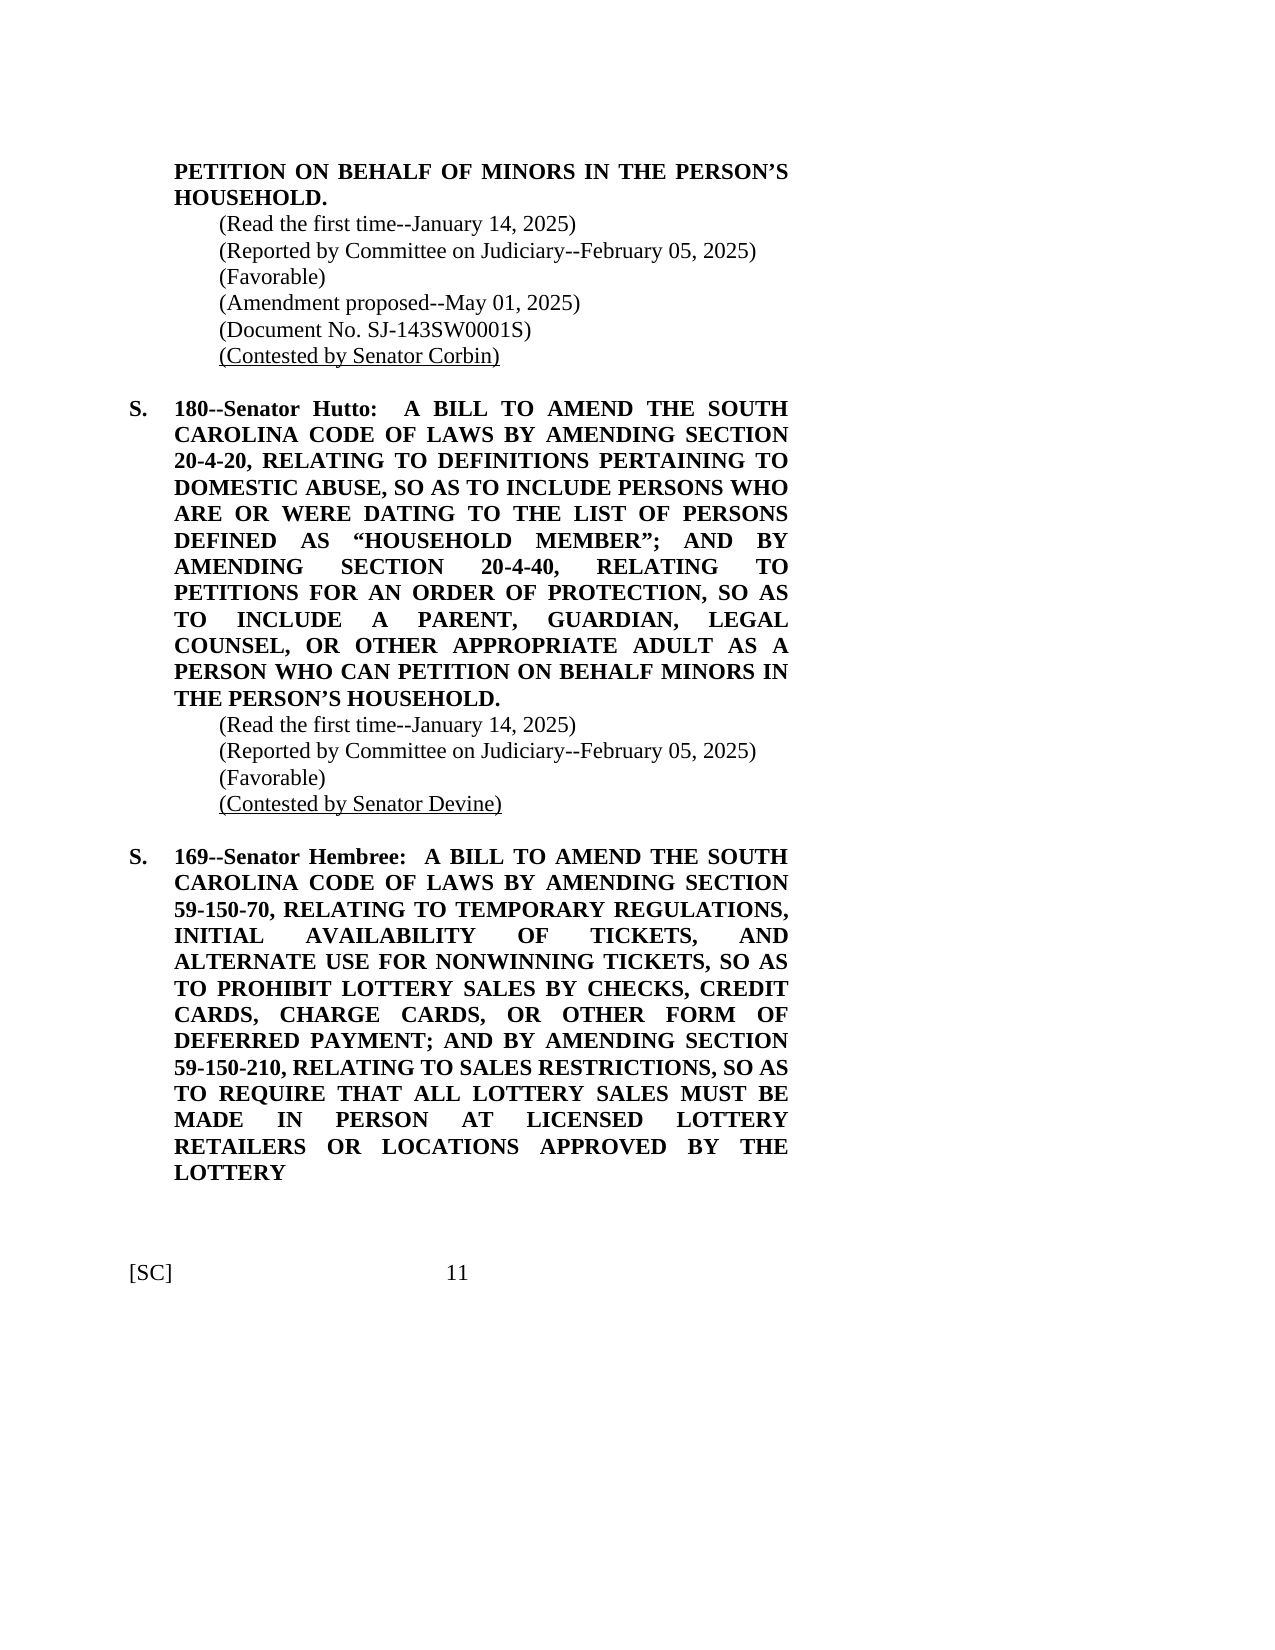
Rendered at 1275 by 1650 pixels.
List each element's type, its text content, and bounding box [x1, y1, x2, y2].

text (Favorable) [219, 263, 789, 289]
text (Read the first time--January 14, 2025) [219, 711, 789, 737]
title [129, 105, 789, 210]
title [129, 843, 789, 1238]
text (Reported by Committee on Judiciary--February 05, 2025) [219, 237, 789, 263]
text (Read the first time--January 14, 2025) [219, 210, 789, 237]
text (Contested by Senator Corbin) [219, 342, 789, 368]
text (Reported by Committee on Judiciary--February 05, 2025) [219, 737, 789, 764]
text (Document No. SJ-143SW0001S) [219, 316, 789, 342]
text (Favorable) [219, 764, 789, 790]
text (Amendment proposed--May 01, 2025) [219, 289, 789, 316]
title S. 180--Senator Hutto: A BILL TO AMEND THE SOUTH CAROLINA CODE OF LAWS BY AMENDING SECTION 20‑4‑20, RELATING TO DEFINITIONS PERTAINING TO DOMESTIC ABUSE, SO AS TO INCLUDE PERSONS WHO ARE OR WERE DATING TO THE LIST OF PERSONS DEFINED AS “HOUSEHOLD MEMBER”; AND BY AMENDING SECTION 20‑4‑40, RELATING TO PETITIONS FOR AN ORDER OF PROTECTION, SO AS TO INCLUDE A PARENT, GUARDIAN, LEGAL COUNSEL, OR OTHER APPROPRIATE ADULT AS A PERSON WHO CAN PETITION ON BEHALF MINORS IN THE PERSON’S HOUSEHOLD. [129, 395, 789, 711]
text (Contested by Senator Devine) [219, 790, 789, 817]
